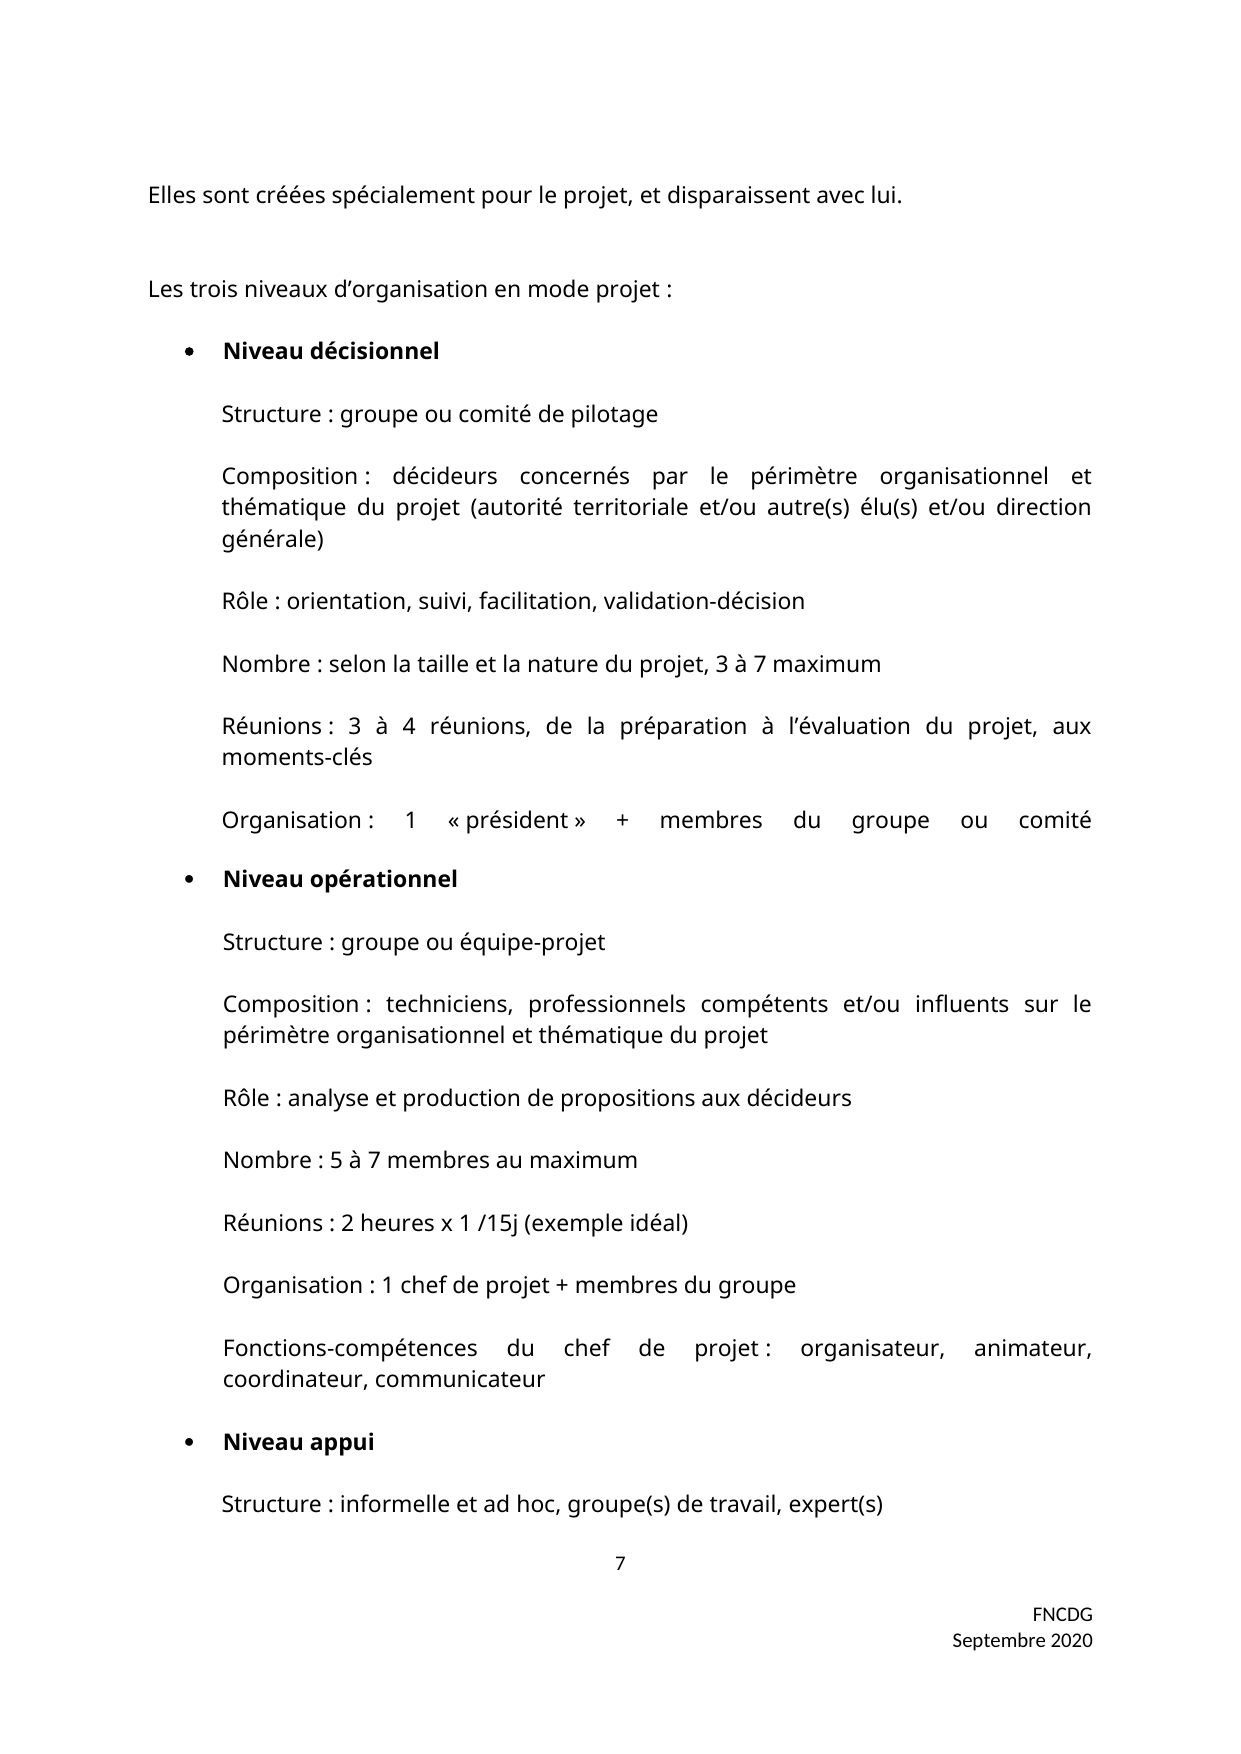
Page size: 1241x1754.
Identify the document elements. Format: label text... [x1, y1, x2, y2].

text Nombre : selon la taille et la nature du projet, 3 à 7 maximum [221, 616, 1093, 679]
text Organisation : 1 « président » + membres du groupe ou comité [221, 773, 1093, 863]
list Structure : groupe ou équipe-projet [223, 894, 1093, 957]
text Réunions : 3 à 4 réunions, de la préparation à l’évaluation du projet, aux moments-clés [221, 679, 1093, 773]
list Niveau décisionnel [185, 335, 1093, 366]
text Elles sont créées spécialement pour le projet, et disparaissent avec lui. [148, 179, 1093, 210]
list Réunions : 2 heures x 1 /15j (exemple idéal) [223, 1176, 1093, 1238]
list Nombre : 5 à 7 membres au maximum [223, 1113, 1093, 1176]
text Composition : décideurs concernés par le périmètre organisationnel et thématique du projet (autorité territoriale et/ou autre(s) élu(s) et/ou direction générale) [221, 429, 1093, 554]
list Rôle : analyse et production de propositions aux décideurs [223, 1051, 1093, 1113]
list Composition : techniciens, professionnels compétents et/ou influents sur le périmètre organisationnel et thématique du projet [223, 957, 1093, 1051]
list Fonctions-compétences du chef de projet : organisateur, animateur, coordinateur, communicateur [223, 1301, 1093, 1394]
list Niveau appui [185, 1426, 1093, 1457]
list Organisation : 1 chef de projet + membres du groupe [223, 1238, 1093, 1301]
list Niveau opérationnel [185, 863, 1093, 894]
text Les trois niveaux d’organisation en mode projet : [148, 273, 1093, 304]
text Structure : informelle et ad hoc, groupe(s) de travail, expert(s) [221, 1457, 1093, 1519]
text Rôle : orientation, suivi, facilitation, validation-décision [221, 554, 1093, 616]
text Structure : groupe ou comité de pilotage [221, 398, 1093, 429]
